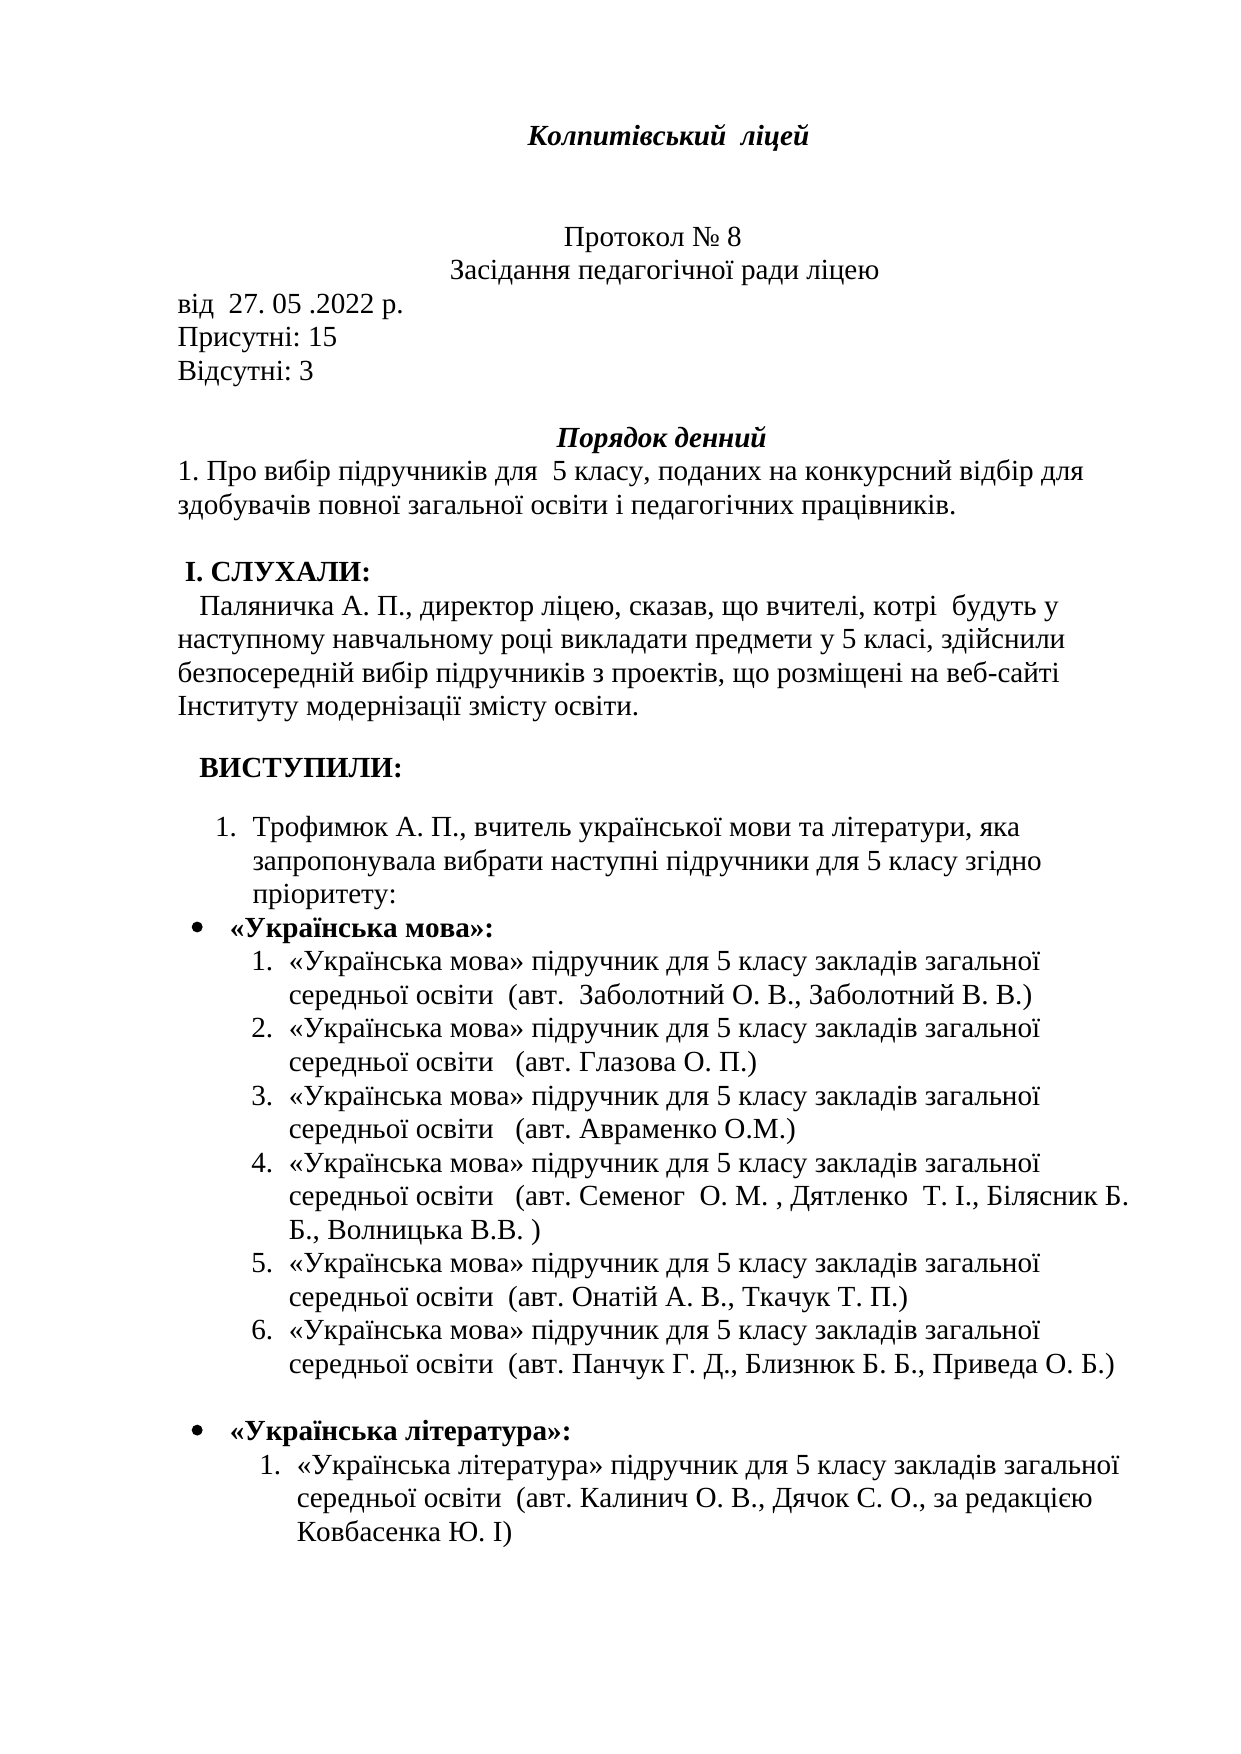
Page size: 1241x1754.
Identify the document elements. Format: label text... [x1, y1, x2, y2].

list «Українська мова» підручник для 5 класу закладів загальної середньої освіти (авт. Онатій А. В., Ткачук Т. П.) [251, 1245, 1152, 1312]
text І. СЛУХАЛИ: [177, 554, 1152, 588]
list «Українська мова» підручник для 5 класу закладів загальної середньої освіти (авт. Глазова О. П.) [251, 1011, 1152, 1078]
text Паляничка А. П., директор ліцею, сказав, що вчителі, котрі будуть у наступному навчальному році викладати предмети у 5 класі, здійснили безпосередній вибір підручників з проектів, що розміщені на веб-сайті Інституту модернізації змісту освіти. [177, 588, 1152, 722]
list «Українська мова»: [192, 910, 1152, 943]
text 1. Про вибір підручників для 5 класу, поданих на конкурсний відбір для [177, 453, 1152, 487]
list «Українська мова» підручник для 5 класу закладів загальної середньої освіти (авт. Заболотний О. В., Заболотний В. В.) [251, 943, 1152, 1011]
text ВИСТУПИЛИ: [177, 750, 1152, 783]
text здобувачів повної загальної освіти і педагогічних працівників. [177, 487, 1152, 521]
list Трофимюк А. П., вчитель української мови та літератури, яка запропонувала вибрати наступні підручники для 5 класу згідно пріоритету: [215, 809, 1152, 910]
text Колпитівський ліцей [177, 118, 1152, 152]
text Відсутні: 3 [177, 353, 1152, 386]
text Засідання педагогічної ради ліцею [177, 252, 1152, 286]
text від 27. 05 .2022 р. [177, 286, 1152, 319]
list «Українська мова» підручник для 5 класу закладів загальної середньої освіти (авт. Панчук Г. Д., Близнюк Б. Б., Приведа О. Б.) [251, 1312, 1152, 1379]
list «Українська мова» підручник для 5 класу закладів загальної середньої освіти (авт. Семеног О. М. , Дятленко Т. І., Білясник Б. Б., Волницька В.В. ) [251, 1145, 1152, 1245]
text Протокол № 8 [177, 219, 1152, 252]
list «Українська література» підручник для 5 класу закладів загальної середньої освіти (авт. Калинич О. В., Дячок С. О., за редакцією Ковбасенка Ю. І) [259, 1447, 1152, 1547]
list «Українська література»: [192, 1413, 1152, 1447]
list «Українська мова» підручник для 5 класу закладів загальної середньої освіти (авт. Авраменко О.М.) [251, 1078, 1152, 1145]
text Порядок денний [177, 420, 1152, 453]
text Присутні: 15 [177, 319, 1152, 353]
